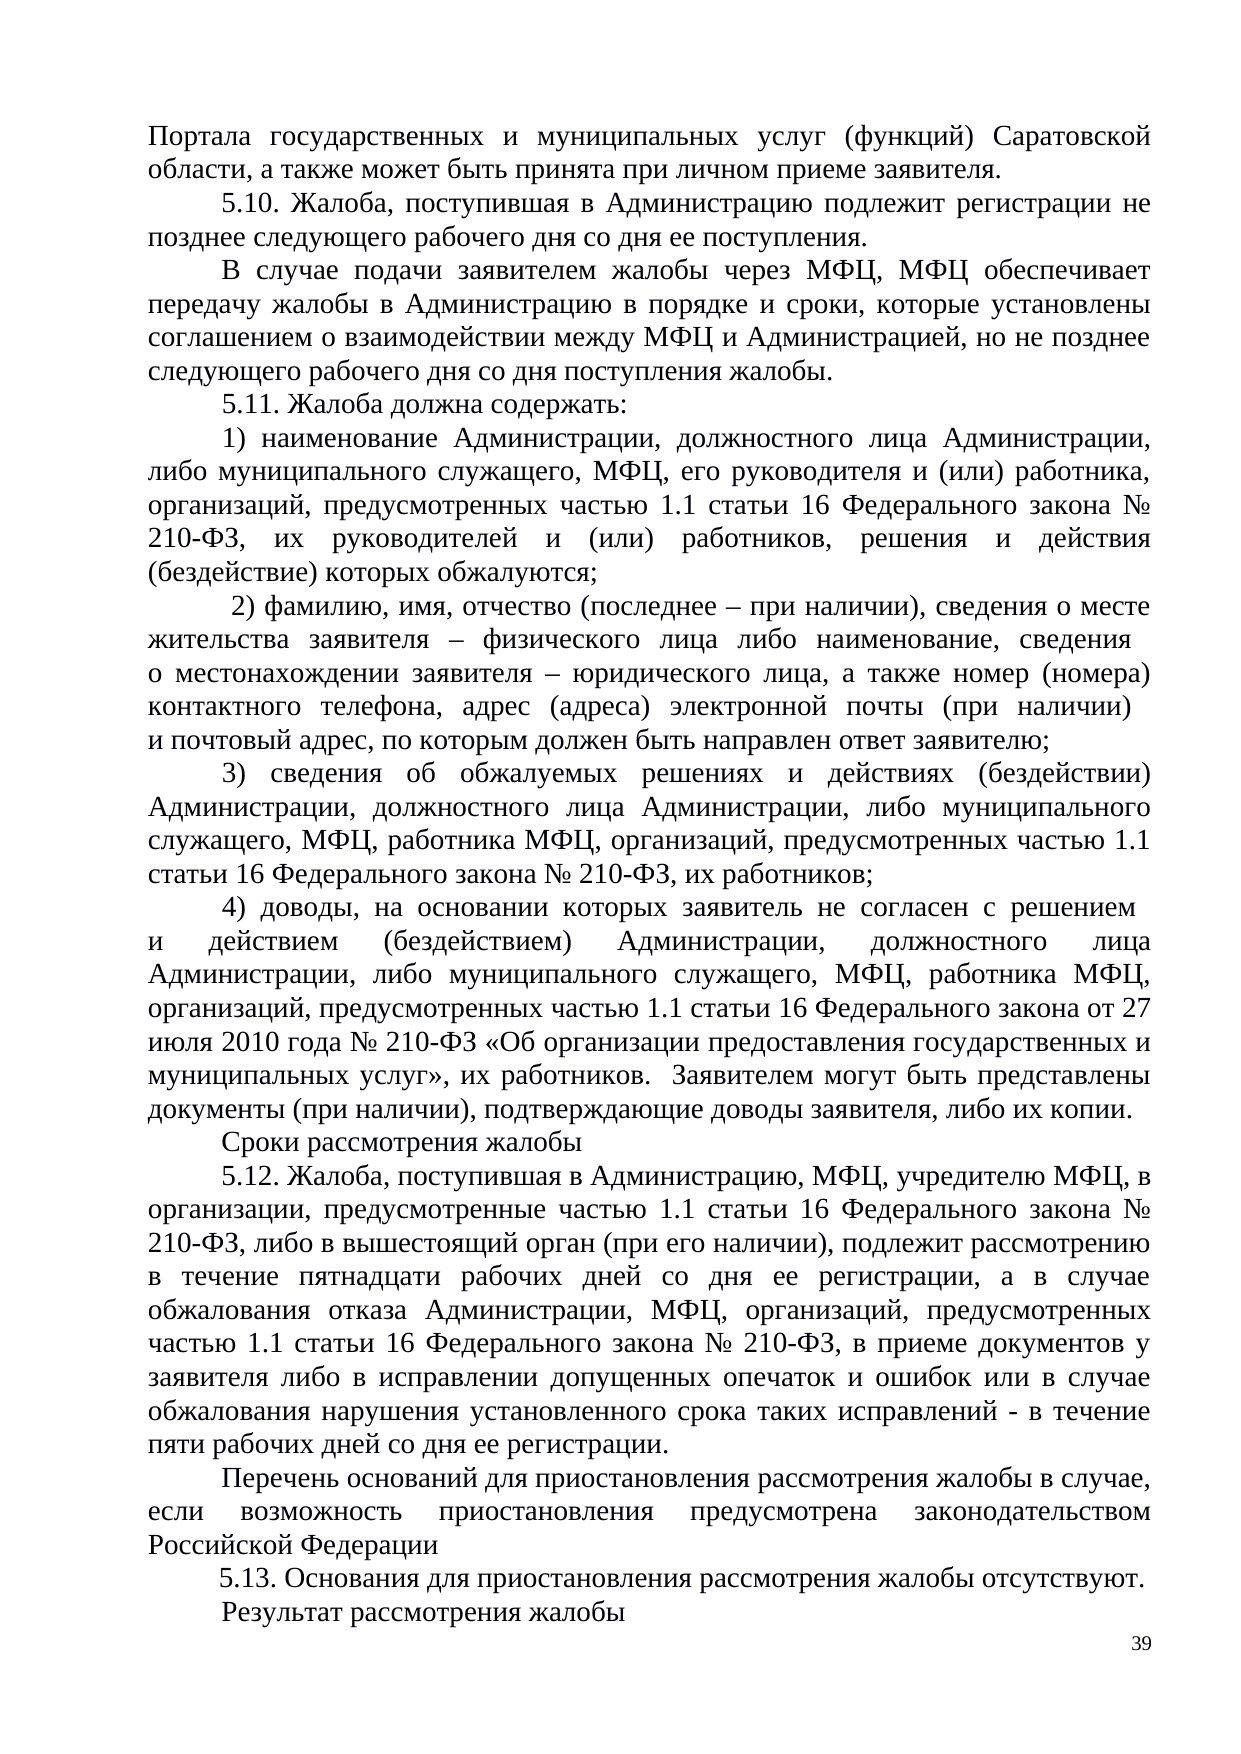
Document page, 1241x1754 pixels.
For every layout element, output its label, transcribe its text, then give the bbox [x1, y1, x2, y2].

text 4) доводы, на основании которых заявитель не согласен с решением и действием (бездействием) Администрации, должностного лица Администрации, либо муниципального служащего, МФЦ, работника МФЦ, организаций, предусмотренных частью 1.1 статьи 16 Федерального закона от 27 июля 2010 года № 210-ФЗ «Об организации предоставления государственных и муниципальных услуг», их работников. Заявителем могут быть представлены документы (при наличии), подтверждающие доводы заявителя, либо их копии. [148, 889, 1152, 1124]
text 5.11. Жалоба должна содержать: [148, 386, 1152, 420]
text Сроки рассмотрения жалобы [148, 1124, 1152, 1158]
text 2) фамилию, имя, отчество (последнее – при наличии), сведения о месте жительства заявителя – физического лица либо наименование, сведения о местонахождении заявителя – юридического лица, а также номер (номера) контактного телефона, адрес (адреса) электронной почты (при наличии) и почтовый адрес, по которым должен быть направлен ответ заявителю; [148, 588, 1152, 755]
text 5.13. Основания для приостановления рассмотрения жалобы отсутствуют. [148, 1560, 1152, 1594]
text 5.10. Жалоба, поступившая в Администрацию подлежит регистрации не позднее следующего рабочего дня со дня ее поступления. [148, 185, 1152, 252]
text В случае подачи заявителем жалобы через МФЦ, МФЦ обеспечивает передачу жалобы в Администрацию в порядке и сроки, которые установлены соглашением о взаимодействии между МФЦ и Администрацией, но не позднее следующего рабочего дня со дня поступления жалобы. [148, 252, 1152, 386]
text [148, 118, 1152, 185]
text Перечень оснований для приостановления рассмотрения жалобы в случае, если возможность приостановления предусмотрена законодательством Российской Федерации [148, 1460, 1152, 1560]
text 5.12. Жалоба, поступившая в Администрацию, МФЦ, учредителю МФЦ, в организации, предусмотренные частью 1.1 статьи 16 Федерального закона № 210-ФЗ, либо в вышестоящий орган (при его наличии), подлежит рассмотрению в течение пятнадцати рабочих дней со дня ее регистрации, а в случае обжалования отказа Администрации, МФЦ, организаций, предусмотренных частью 1.1 статьи 16 Федерального закона № 210-ФЗ, в приеме документов у заявителя либо в исправлении допущенных опечаток и ошибок или в случае обжалования нарушения установленного срока таких исправлений - в течение пяти рабочих дней со дня ее регистрации. [148, 1158, 1152, 1460]
text 1) наименование Администрации, должностного лица Администрации, либо муниципального служащего, МФЦ, его руководителя и (или) работника, организаций, предусмотренных частью 1.1 статьи 16 Федерального закона № 210-ФЗ, их руководителей и (или) работников, решения и действия (бездействие) которых обжалуются; [148, 420, 1152, 588]
text 3) сведения об обжалуемых решениях и действиях (бездействии) Администрации, должностного лица Администрации, либо муниципального служащего, МФЦ, работника МФЦ, организаций, предусмотренных частью 1.1 статьи 16 Федерального закона № 210-ФЗ, их работников; [148, 755, 1152, 889]
text Результат рассмотрения жалобы [148, 1594, 1152, 1627]
